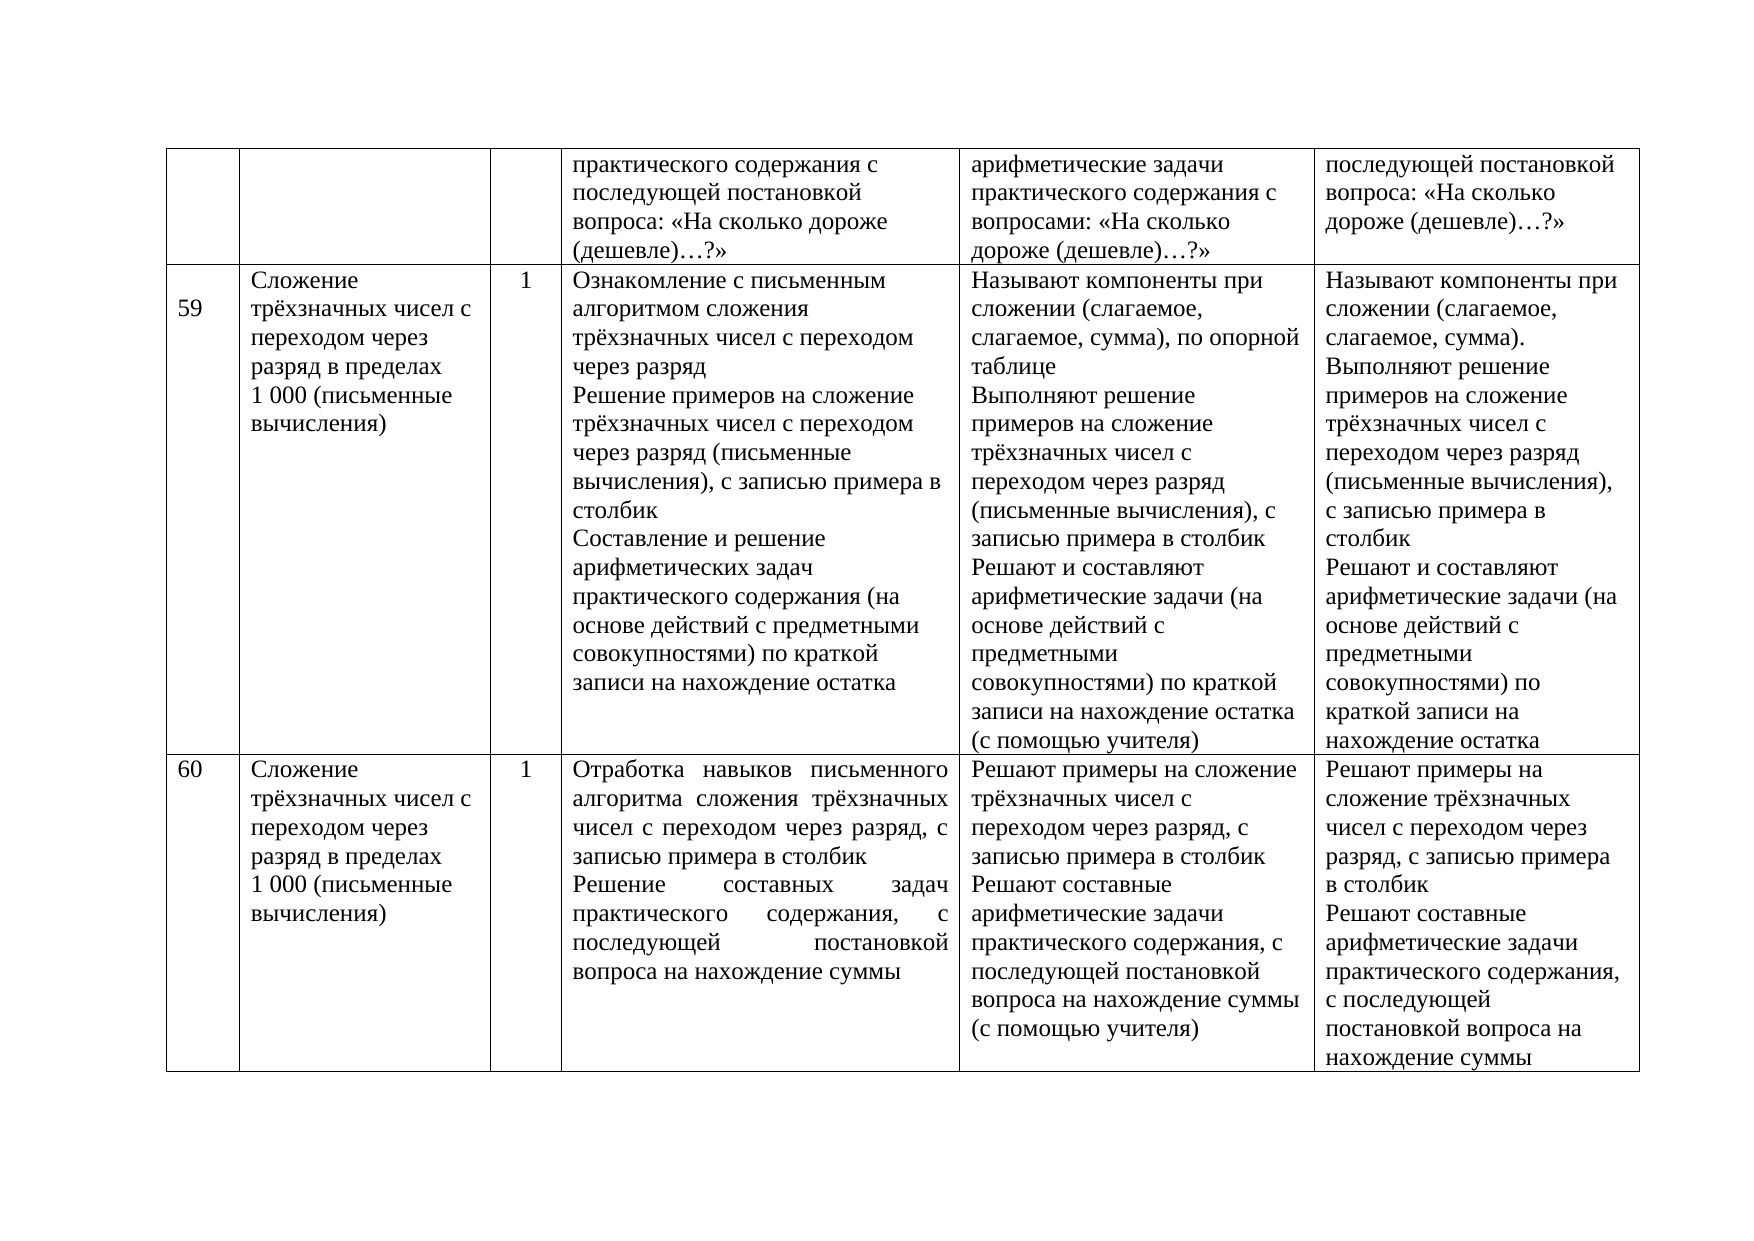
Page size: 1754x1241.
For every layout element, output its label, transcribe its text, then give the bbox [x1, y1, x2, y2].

table_cell Решают примеры на сложение трёхзначных чисел с переходом через разряд, с записью примера в столбик Решают составные арифметические задачи практического содержания, с последующей постановкой вопроса на нахождение суммы (с помощью учителя) [960, 755, 1314, 1071]
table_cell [960, 149, 1314, 264]
table_cell Сложение трёхзначных чисел с переходом через разряд в пределах 1 000 (письменные вычисления) [240, 265, 490, 753]
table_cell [1315, 149, 1639, 264]
table_cell 1 [491, 755, 561, 1071]
table_cell Ознакомление с письменным алгоритмом сложения трёхзначных чисел с переходом через разряд Решение примеров на сложение трёхзначных чисел с переходом через разряд (письменные вычисления), с записью примера в столбик Составление и решение арифметических задач практического содержания (на основе действий с предметными совокупностями) по краткой записи на нахождение остатка [562, 265, 959, 753]
table_cell 60 [167, 755, 239, 1071]
table_cell 1 [491, 149, 561, 264]
table_cell 1 [491, 265, 561, 753]
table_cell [562, 149, 959, 264]
table_cell Называют компоненты при сложении (слагаемое, слагаемое, сумма), по опорной таблице Выполняют решение примеров на сложение трёхзначных чисел с переходом через разряд (письменные вычисления), с записью примера в столбик Решают и составляют арифметические задачи (на основе действий с предметными совокупностями) по краткой записи на нахождение остатка (с помощью учителя) [960, 265, 1314, 753]
table_cell Сложение трёхзначных чисел с переходом через разряд в пределах 1 000 (письменные вычисления) [240, 755, 490, 1071]
table_cell Называют компоненты при сложении (слагаемое, слагаемое, сумма). Выполняют решение примеров на сложение трёхзначных чисел с переходом через разряд (письменные вычисления), с записью примера в столбик Решают и составляют арифметические задачи (на основе действий с предметными совокупностями) по краткой записи на нахождение остатка [1315, 265, 1639, 753]
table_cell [240, 149, 490, 264]
table_cell Решают примеры на сложение трёхзначных чисел с переходом через разряд, с записью примера в столбик Решают составные арифметические задачи практического содержания, с последующей постановкой вопроса на нахождение суммы [1315, 755, 1639, 1071]
table_cell 59 [167, 265, 239, 753]
table_cell Отработка навыков письменного алгоритма сложения трёхзначных чисел с переходом через разряд, с записью примера в столбик Решение составных задач практического содержания, с последующей постановкой вопроса на нахождение суммы [562, 755, 959, 1071]
table_cell 58 [167, 149, 239, 264]
